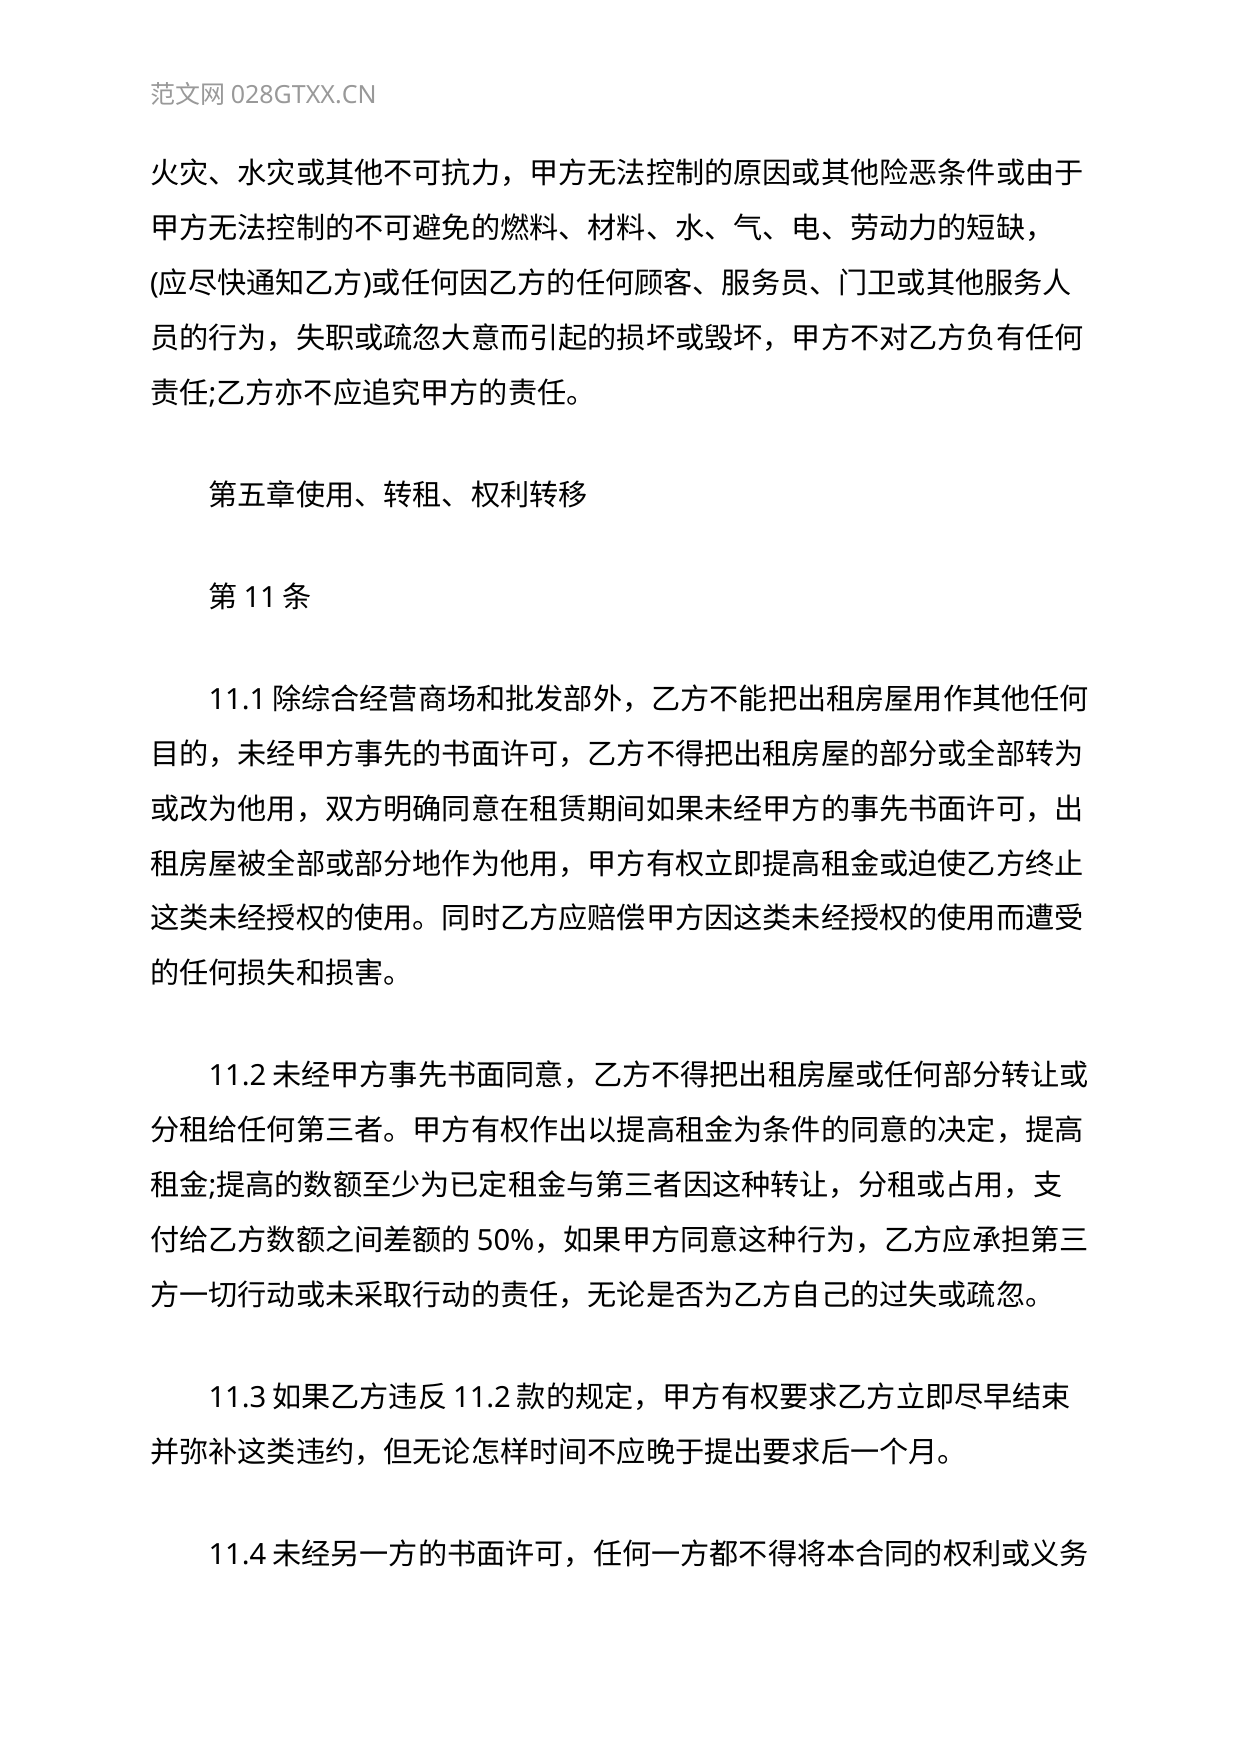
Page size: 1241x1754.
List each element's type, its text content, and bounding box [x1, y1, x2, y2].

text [150, 150, 1090, 412]
text 11.3如果乙方违反11.2款的规定，甲方有权要求乙方立即尽早结束并弥补这类违约，但无论怎样时间不应晚于提出要求后一个月。 [150, 1373, 1090, 1471]
text 11.2未经甲方事先书面同意，乙方不得把出租房屋或任何部分转让或分租给任何第三者。甲方有权作出以提高租金为条件的同意的决定，提高租金;提高的数额至少为已定租金与第三者因这种转让，分租或占用，支付给乙方数额之间差额的50%，如果甲方同意这种行为，乙方应承担第三方一切行动或未采取行动的责任，无论是否为乙方自己的过失或疏忽。 [150, 1052, 1090, 1314]
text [150, 1530, 1090, 1573]
text 第11条 [150, 573, 1090, 616]
text 第五章使用、转租、权利转移 [150, 472, 1090, 514]
text 11.1除综合经营商场和批发部外，乙方不能把出租房屋用作其他任何目的，未经甲方事先的书面许可，乙方不得把出租房屋的部分或全部转为或改为他用，双方明确同意在租赁期间如果未经甲方的事先书面许可，出租房屋被全部或部分地作为他用，甲方有权立即提高租金或迫使乙方终止这类未经授权的使用。同时乙方应赔偿甲方因这类未经授权的使用而遭受的任何损失和损害。 [150, 675, 1090, 992]
